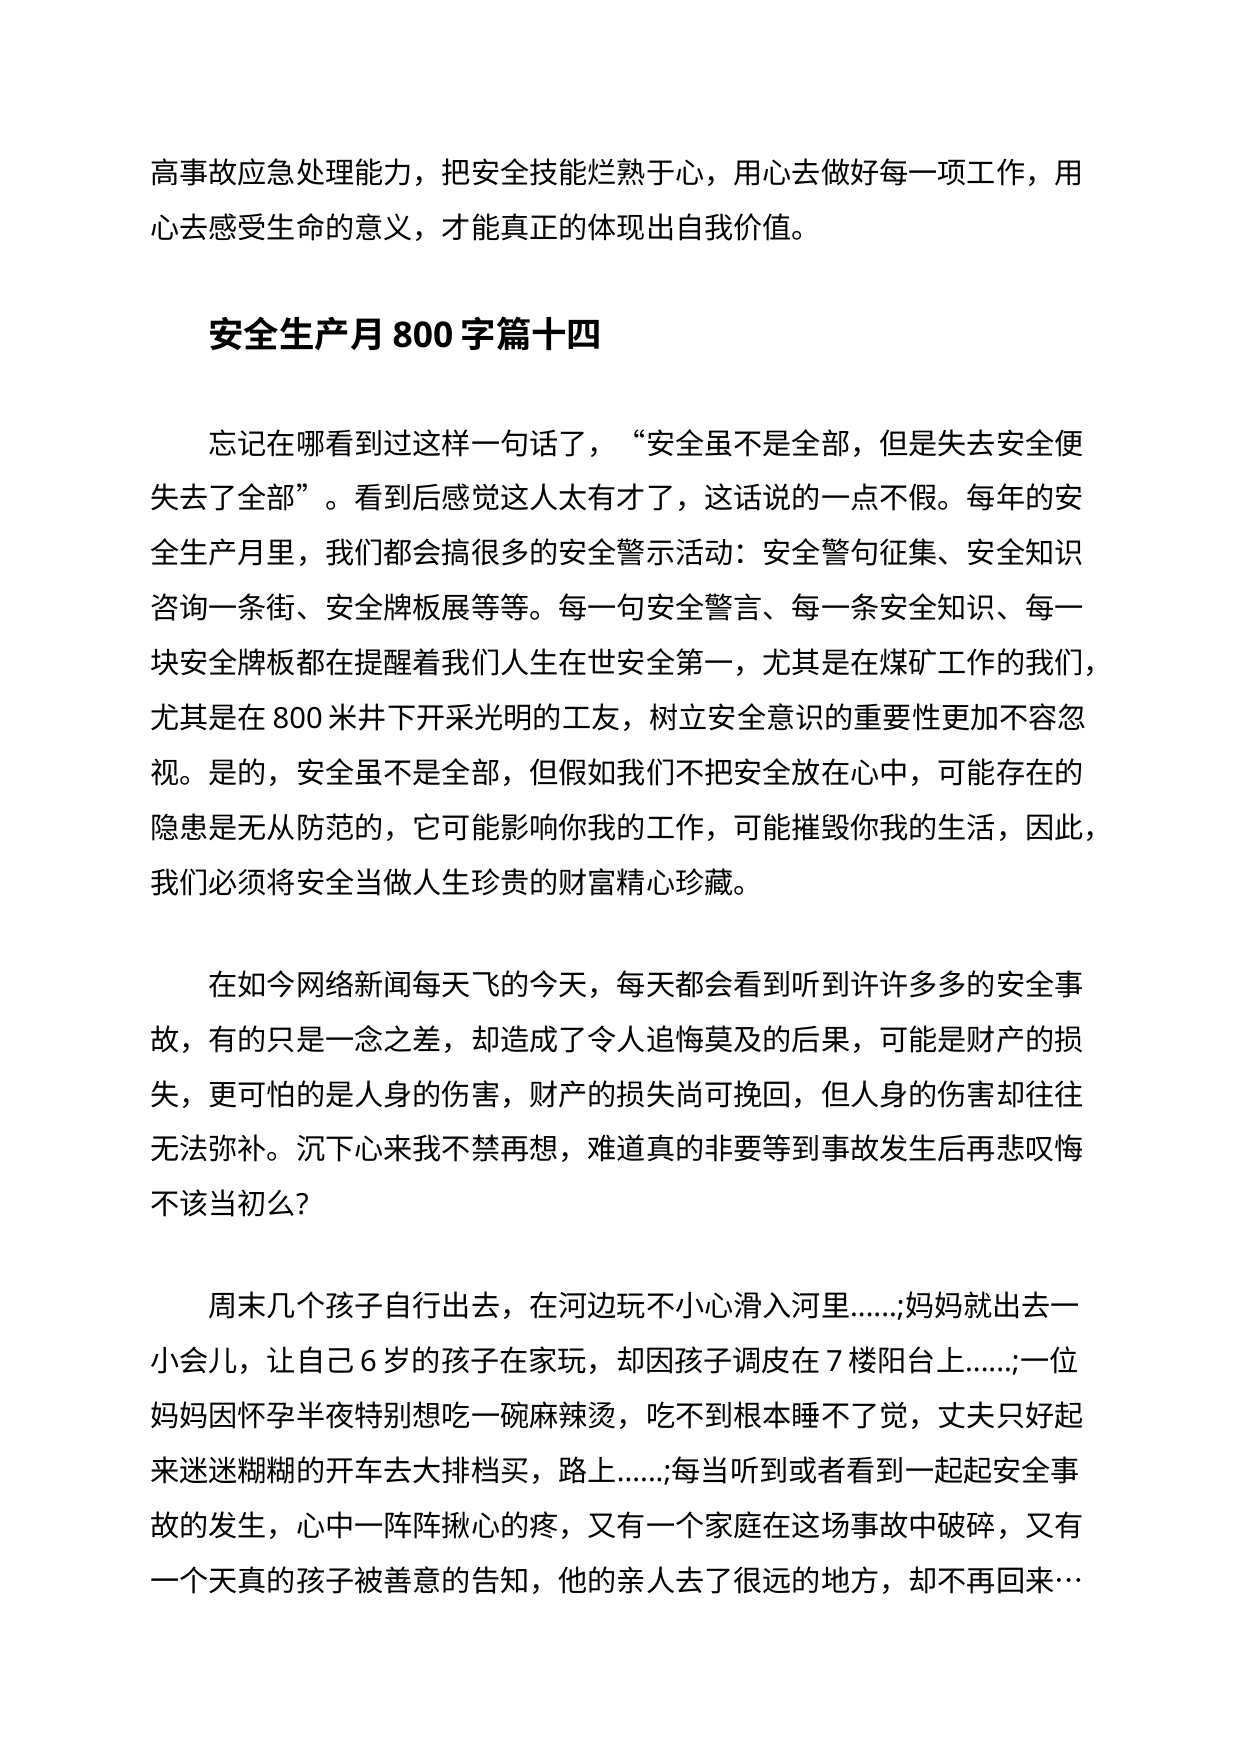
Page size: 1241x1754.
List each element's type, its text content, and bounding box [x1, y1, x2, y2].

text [150, 1283, 1090, 1600]
text 安全生产月800字篇十四 [150, 307, 1090, 358]
text 在如今网络新闻每天飞的今天，每天都会看到听到许许多多的安全事故，有的只是一念之差，却造成了令人追悔莫及的后果，可能是财产的损失，更可怕的是人身的伤害，财产的损失尚可挽回，但人身的伤害却往往无法弥补。沉下心来我不禁再想，难道真的非要等到事故发生后再悲叹悔不该当初么? [150, 961, 1090, 1223]
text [150, 150, 1090, 247]
text 忘记在哪看到过这样一句话了，“安全虽不是全部，但是失去安全便失去了全部”。看到后感觉这人太有才了，这话说的一点不假。每年的安全生产月里，我们都会搞很多的安全警示活动：安全警句征集、安全知识咨询一条街、安全牌板展等等。每一句安全警言、每一条安全知识、每一块安全牌板都在提醒着我们人生在世安全第一，尤其是在煤矿工作的我们，尤其是在800米井下开采光明的工友，树立安全意识的重要性更加不容忽视。是的，安全虽不是全部，但假如我们不把安全放在心中，可能存在的隐患是无从防范的，它可能影响你我的工作，可能摧毁你我的生活，因此，我们必须将安全当做人生珍贵的财富精心珍藏。 [150, 420, 1090, 902]
